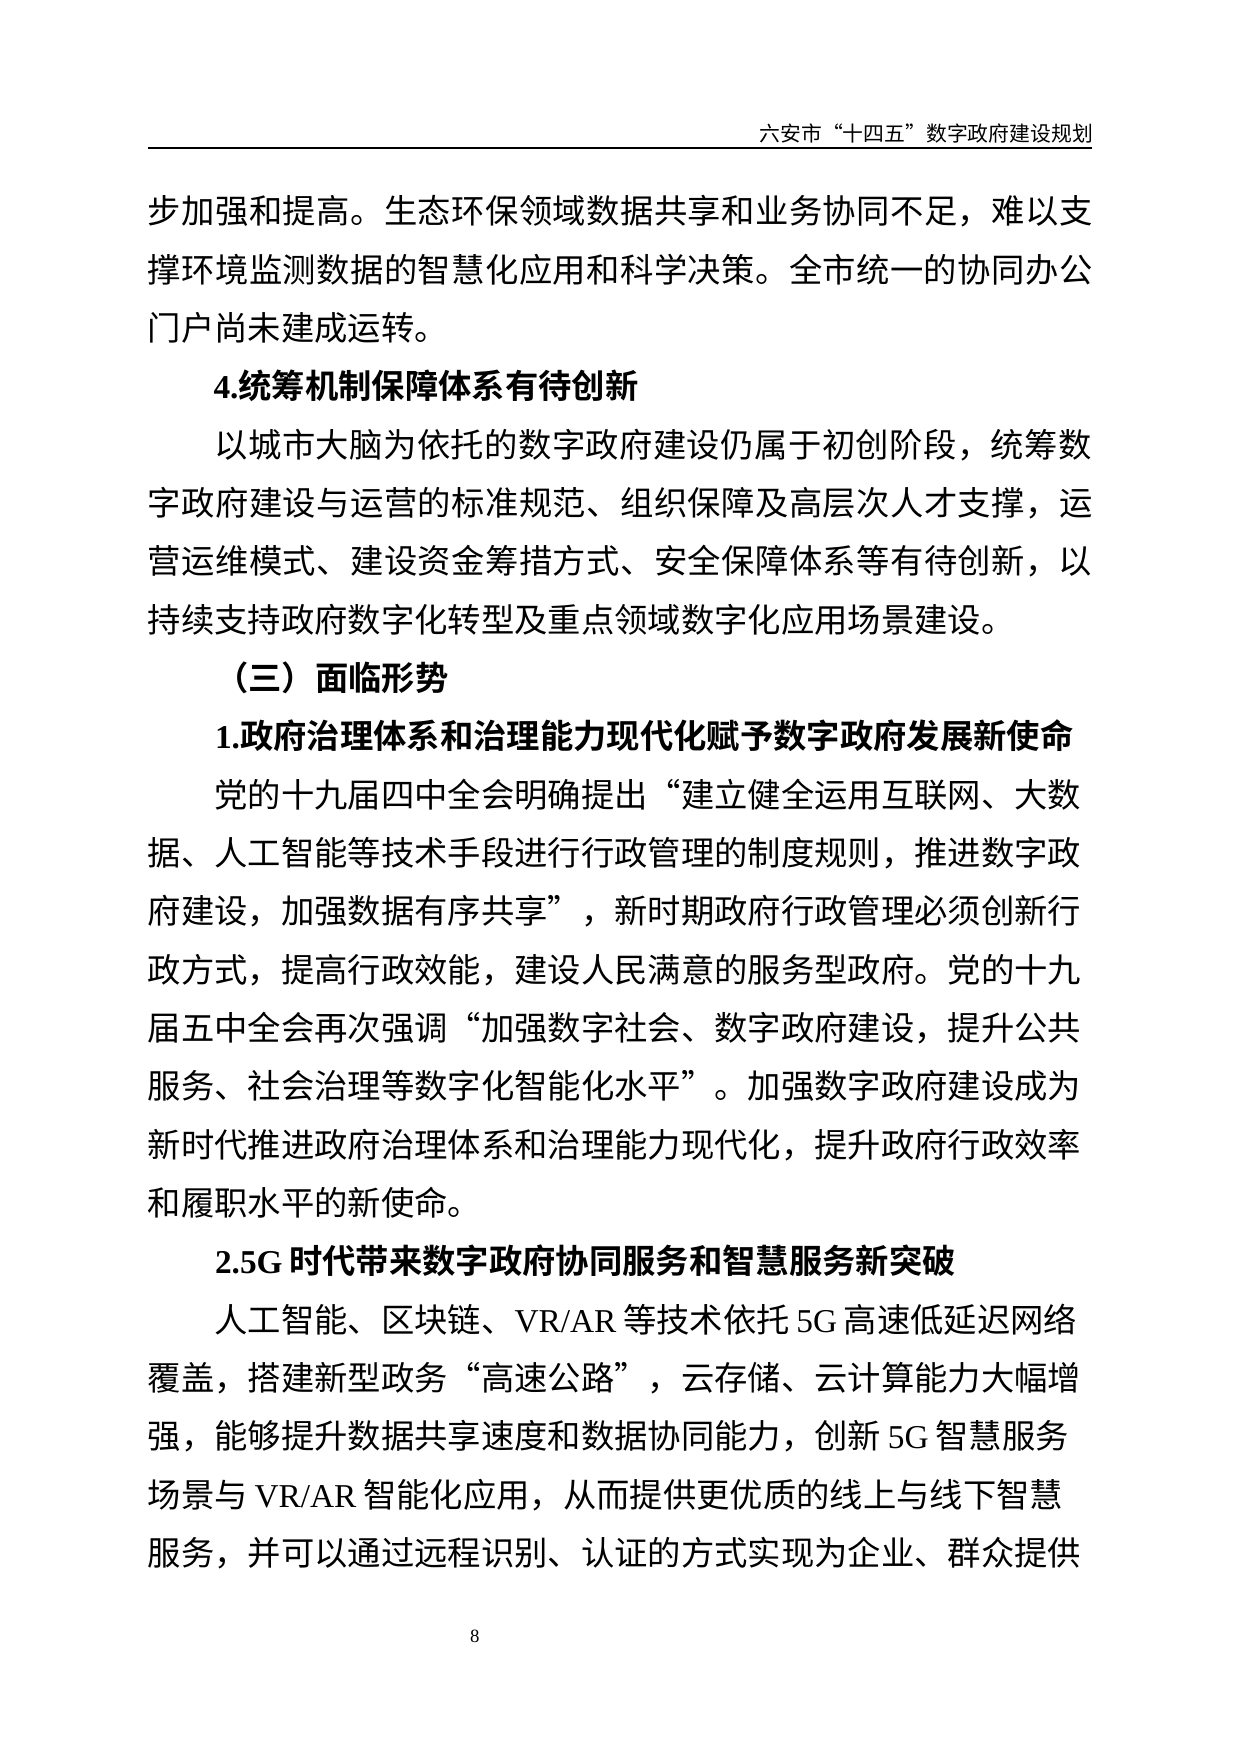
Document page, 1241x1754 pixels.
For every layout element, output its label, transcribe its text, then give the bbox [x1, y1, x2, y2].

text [148, 177, 1092, 352]
subtitle （三）面临形势 [148, 644, 1092, 702]
text 1.政府治理体系和治理能力现代化赋予数字政府发展新使命 [148, 702, 1092, 761]
text 党的十九届四中全会明确提出“建立健全运用互联网、大数据、人工智能等技术手段进行行政管理的制度规则，推进数字政府建设，加强数据有序共享”，新时期政府行政管理必须创新行政方式，提高行政效能，建设人民满意的服务型政府。党的十九届五中全会再次强调“加强数字社会、数字政府建设，提升公共服务、社会治理等数字化智能化水平”。加强数字政府建设成为新时代推进政府治理体系和治理能力现代化，提升政府行政效率和履职水平的新使命。 [148, 761, 1092, 1227]
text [148, 1286, 1092, 1577]
text 以城市大脑为依托的数字政府建设仍属于初创阶段，统筹数字政府建设与运营的标准规范、组织保障及高层次人才支撑，运营运维模式、建设资金筹措方式、安全保障体系等有待创新，以持续支持政府数字化转型及重点领域数字化应用场景建设。 [148, 411, 1092, 644]
text 2.5G时代带来数字政府协同服务和智慧服务新突破 [148, 1227, 1092, 1286]
subtitle 4.统筹机制保障体系有待创新 [213, 352, 1092, 411]
